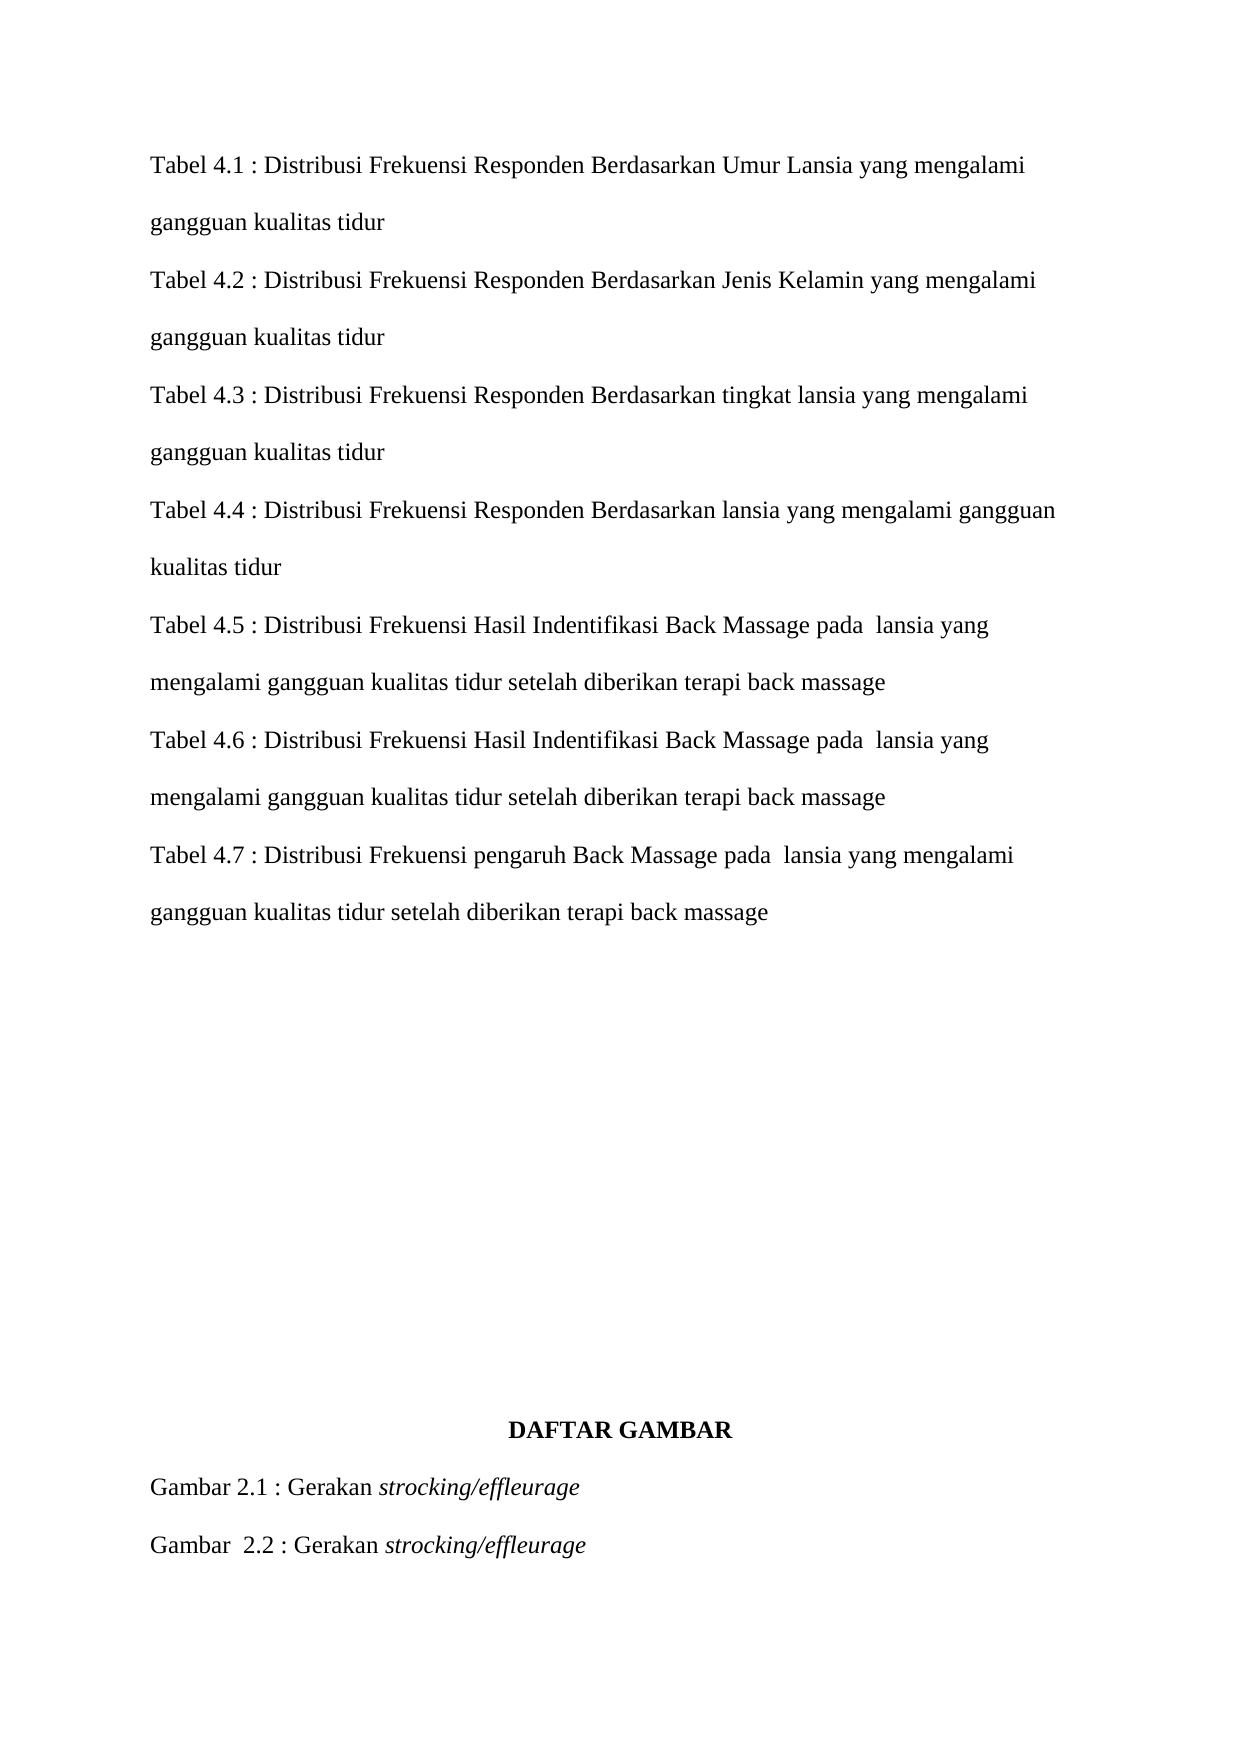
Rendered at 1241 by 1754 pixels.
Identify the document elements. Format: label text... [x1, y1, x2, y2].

text Tabel 4.7 : Distribusi Frekuensi pengaruh Back Massage pada lansia yang mengalami gangguan kualitas tidur setelah diberikan terapi back massage [150, 840, 1090, 926]
text Tabel 4.2 : Distribusi Frekuensi Responden Berdasarkan Jenis Kelamin yang mengalami gangguan kualitas tidur [150, 265, 1090, 351]
subtitle DAFTAR GAMBAR [150, 1415, 1090, 1444]
text Tabel 4.1 : Distribusi Frekuensi Responden Berdasarkan Umur Lansia yang mengalami gangguan kualitas tidur [150, 150, 1090, 236]
text Tabel 4.6 : Distribusi Frekuensi Hasil Indentifikasi Back Massage pada lansia yang mengalami gangguan kualitas tidur setelah diberikan terapi back massage [150, 725, 1090, 811]
text Gambar 2.2 : Gerakan strocking/effleurage [150, 1530, 1090, 1559]
text Tabel 4.5 : Distribusi Frekuensi Hasil Indentifikasi Back Massage pada lansia yang mengalami gangguan kualitas tidur setelah diberikan terapi back massage [150, 610, 1090, 696]
text Gambar 2.1 : Gerakan strocking/effleurage [150, 1472, 1090, 1501]
text Tabel 4.4 : Distribusi Frekuensi Responden Berdasarkan lansia yang mengalami gangguan kualitas tidur [150, 495, 1090, 581]
text Tabel 4.3 : Distribusi Frekuensi Responden Berdasarkan tingkat lansia yang mengalami gangguan kualitas tidur [150, 380, 1090, 466]
